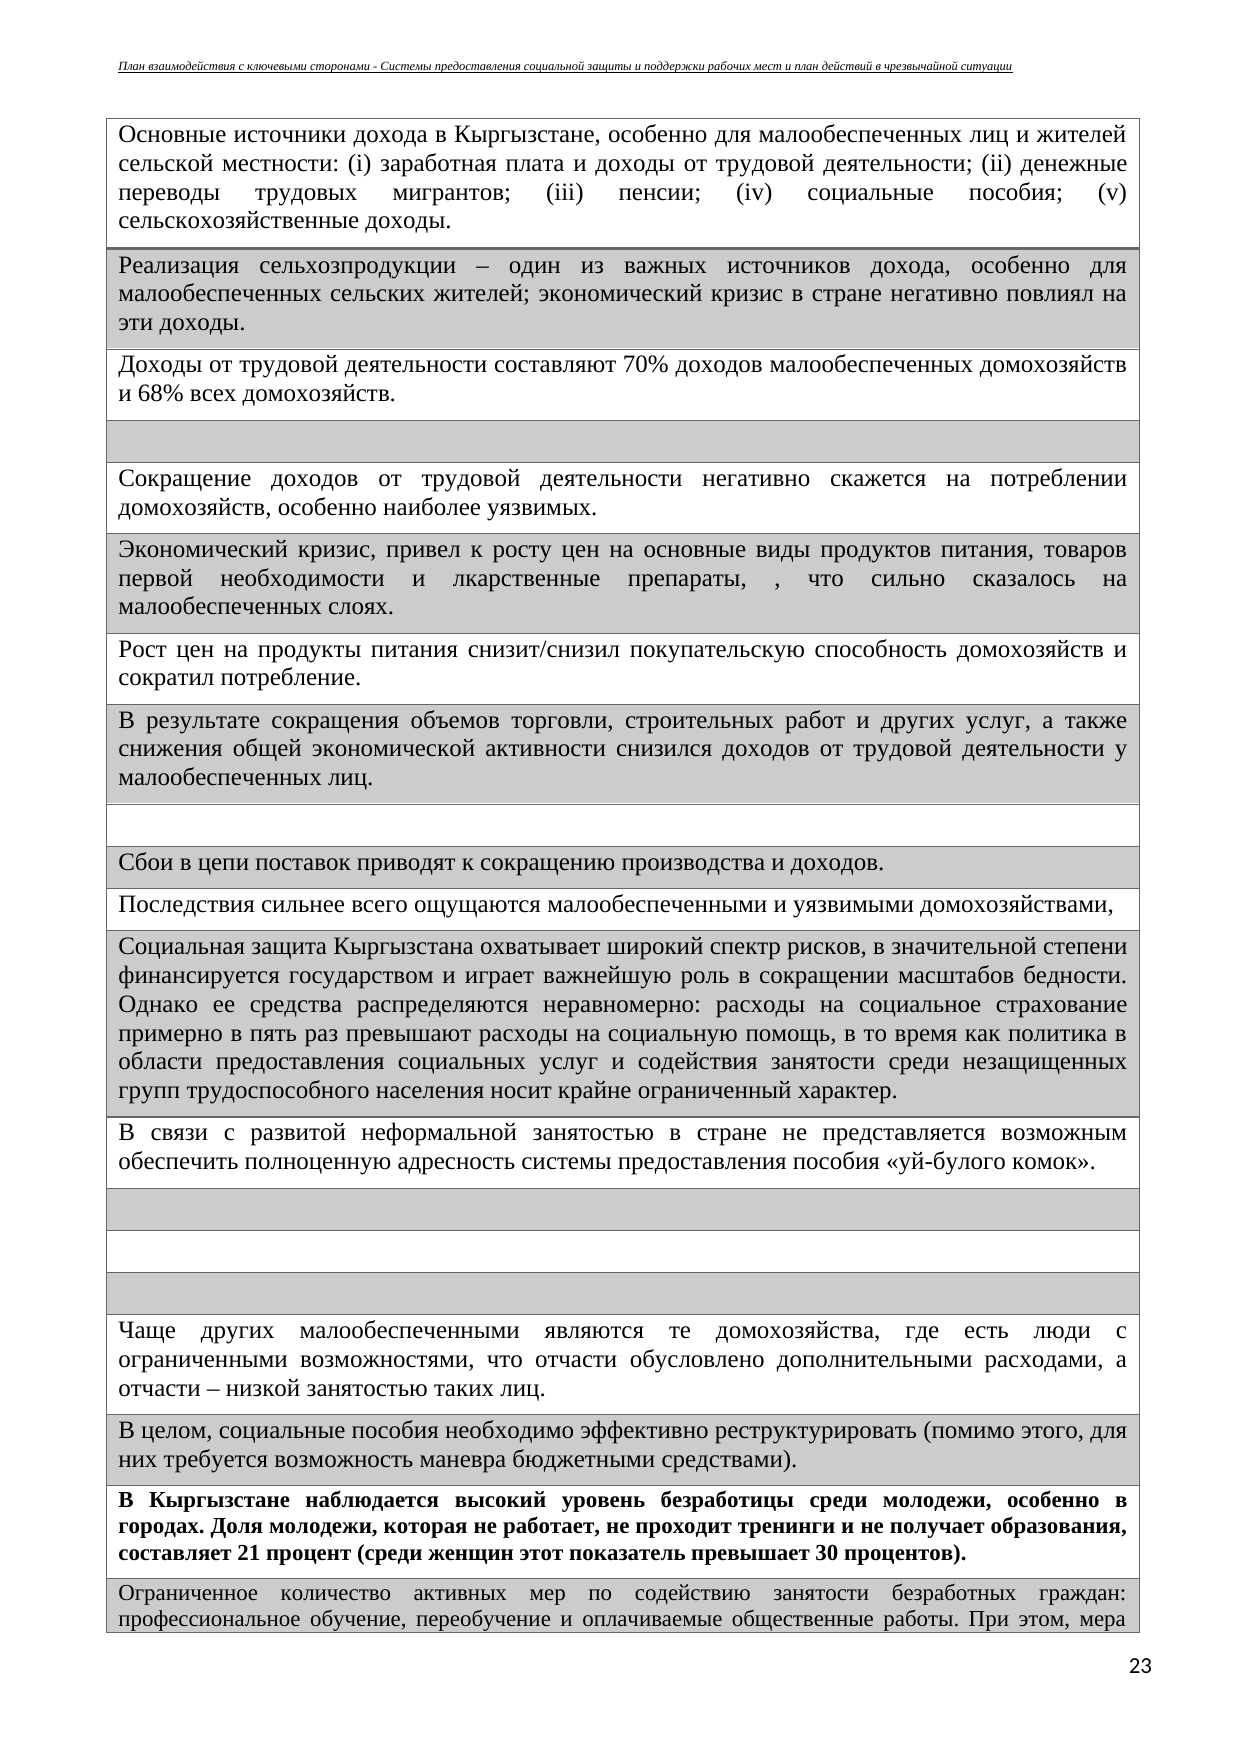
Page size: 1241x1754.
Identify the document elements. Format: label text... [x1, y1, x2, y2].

table_cell Доходы от трудовой деятельности составляют 70% доходов малообеспеченных домохозяйств и 68% всех домохозяйств. [107, 350, 1139, 419]
table_cell В целом, социальные пособия необходимо эффективно реструктурировать (помимо этого, для них требуется возможность маневра бюджетными средствами). [107, 1415, 1139, 1485]
table_cell Сбои в цепи поставок приводят к сокращению производства и доходов. [107, 847, 1139, 888]
table_cell Реализация сельхозпродукции – один из важных источников дохода, особенно для малообеспеченных сельских жителей; экономический кризис в стране негативно повлиял на эти доходы. [107, 250, 1139, 348]
table_cell [107, 1231, 1139, 1272]
table_cell Чаще других малообеспеченными являются те домохозяйства, где есть люди с ограниченными возможностями, что отчасти обусловлено дополнительными расходами, а отчасти – низкой занятостью таких лиц. [107, 1315, 1139, 1414]
table_cell [107, 421, 1139, 462]
table_cell Социальная защита Кыргызстана охватывает широкий спектр рисков, в значительной степени финансируется государством и играет важнейшую роль в сокращении масштабов бедности. Однако ее средства распределяются неравномерно: расходы на социальное страхование примерно в пять раз превышают расходы на социальную помощь, в то время как политика в области предоставления социальных услуг и содействия занятости среди незащищенных групп трудоспособного населения носит крайне ограниченный характер. [107, 931, 1139, 1116]
table_cell [107, 805, 1139, 846]
table_header Основные источники дохода в Кыргызстане, особенно для малообеспеченных лиц и жителей сельской местности: (i) заработная плата и доходы от трудовой деятельности; (ii) денежные переводы трудовых мигрантов; (iii) пенсии; (iv) социальные пособия; (v) сельскохозяйственные доходы. [107, 119, 1139, 247]
table_cell В связи с развитой неформальной занятостью в стране не представляется возможным обеспечить полноценную адресность системы предоставления пособия «уй-булого комок». [107, 1118, 1139, 1187]
table_cell [107, 1273, 1139, 1314]
table_cell Экономический кризис, привел к росту цен на основные виды продуктов питания, товаров первой необходимости и лкарственные препараты, , что сильно сказалось на малообеспеченных слоях. [107, 534, 1139, 633]
table_cell В результате сокращения объемов торговли, строительных работ и других услуг, а также снижения общей экономической активности снизился доходов от трудовой деятельности у малообеспеченных лиц. [107, 705, 1139, 803]
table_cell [107, 1579, 1139, 1632]
table_cell Рост цен на продукты питания снизит/снизил покупательскую способность домохозяйств и сократил потребление. [107, 634, 1139, 704]
table_cell В Кыргызстане наблюдается высокий уровень безработицы среди молодежи, особенно в городах. Доля молодежи, которая не работает, не проходит тренинги и не получает образования, составляет 21 процент (среди женщин этот показатель превышает 30 процентов). [107, 1486, 1139, 1578]
table_cell Сокращение доходов от трудовой деятельности негативно скажется на потреблении домохозяйств, особенно наиболее уязвимых. [107, 463, 1139, 533]
table_cell Последствия сильнее всего ощущаются малообеспеченными и уязвимыми домохозяйствами, [107, 889, 1139, 930]
table_cell [107, 1189, 1139, 1230]
